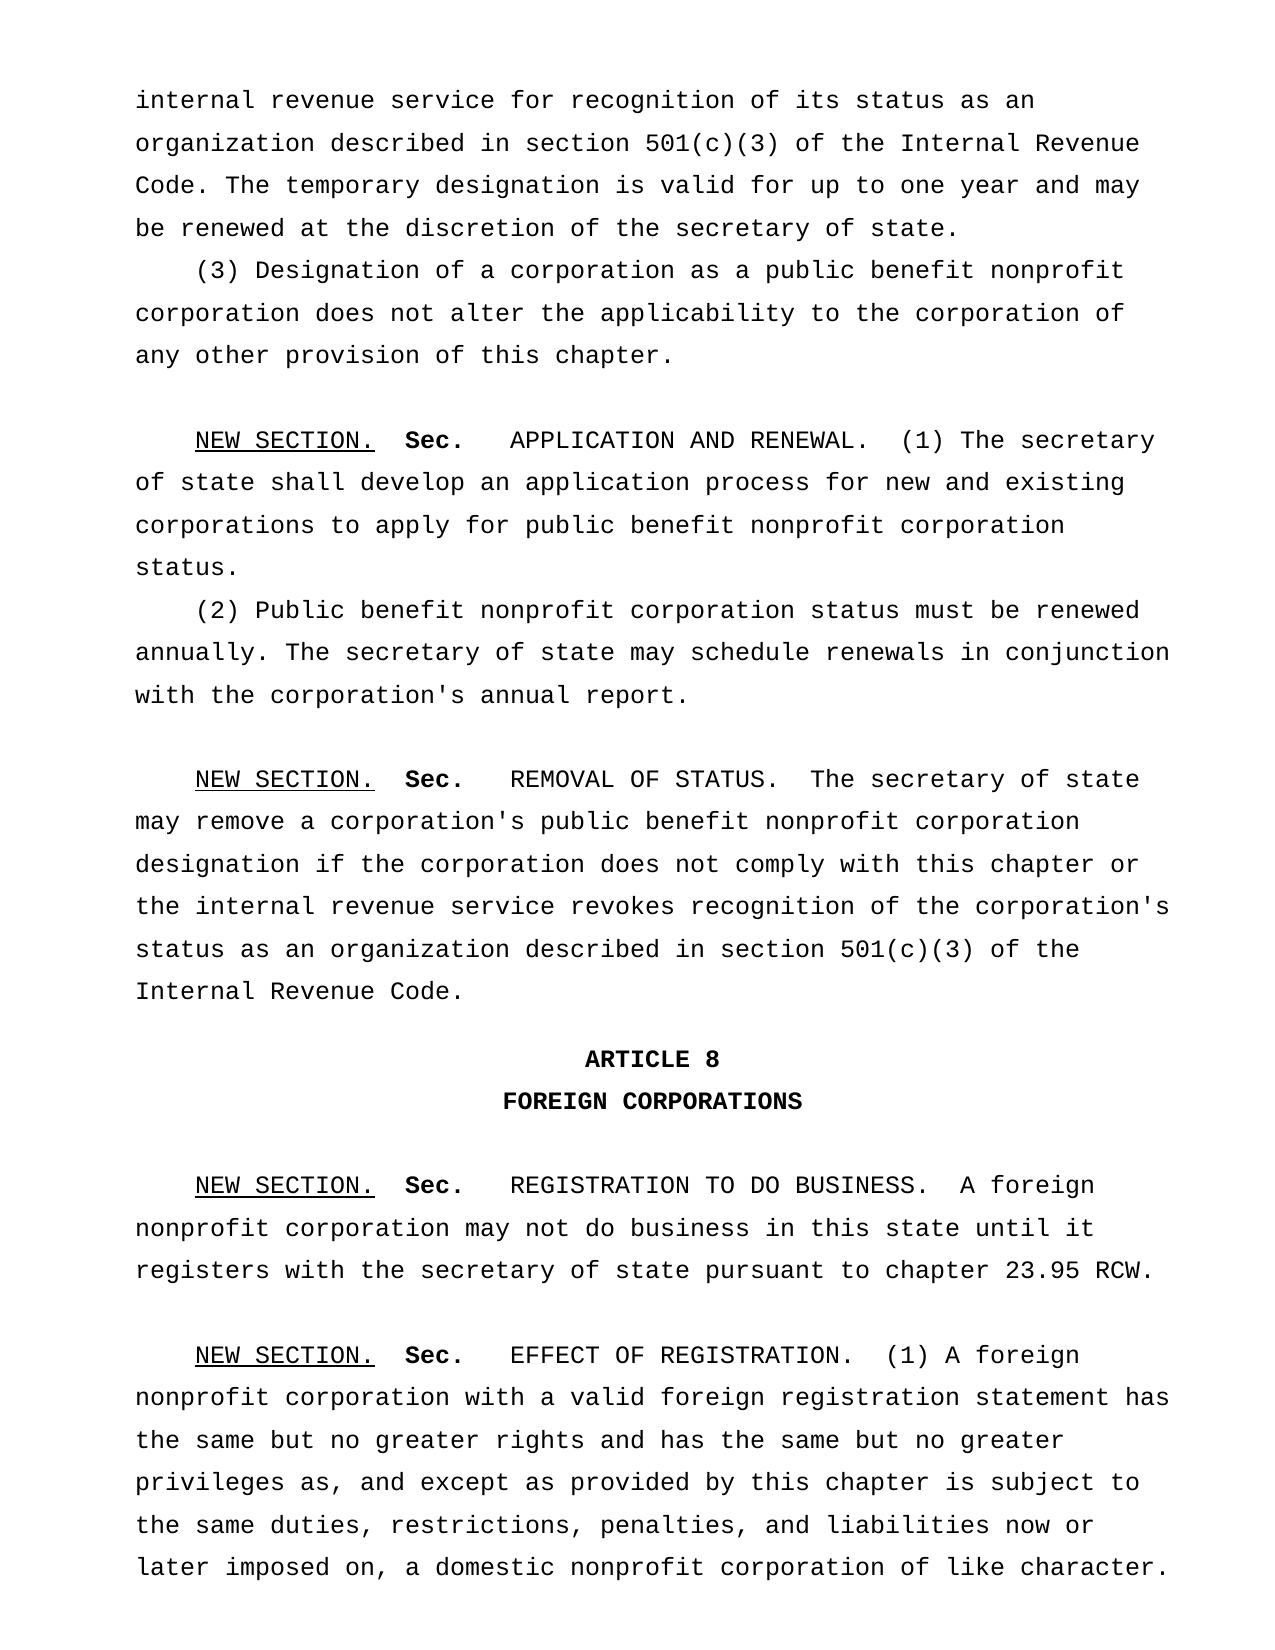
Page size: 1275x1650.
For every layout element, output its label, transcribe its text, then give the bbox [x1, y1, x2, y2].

text NEW SECTION. Sec. REGISTRATION TO DO BUSINESS. A foreign nonprofit corporation may not do business in this state until it registers with the secretary of state pursuant to chapter 23.95 RCW. [135, 1160, 1170, 1287]
text NEW SECTION. Sec. EFFECT OF REGISTRATION. (1) A foreign nonprofit corporation with a valid foreign registration statement has the same but no greater rights and has the same but no greater privileges as, and except as provided by this chapter is subject to the same duties, restrictions, penalties, and liabilities now or later imposed on, a domestic nonprofit corporation of like character. [135, 1329, 1170, 1584]
text (2) Public benefit nonprofit corporation status must be renewed annually. The secretary of state may schedule renewals in conjunction with the corporation's annual report. [135, 584, 1170, 712]
text NEW SECTION. Sec. REMOVAL OF STATUS. The secretary of state may remove a corporation's public benefit nonprofit corporation designation if the corporation does not comply with this chapter or the internal revenue service revokes recognition of the corporation's status as an organization described in section 501(c)(3) of the Internal Revenue Code. [135, 753, 1170, 1008]
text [135, 75, 1170, 245]
text FOREIGN CORPORATIONS [135, 1076, 1170, 1118]
text NEW SECTION. Sec. APPLICATION AND RENEWAL. (1) The secretary of state shall develop an application process for new and existing corporations to apply for public benefit nonprofit corporation status. [135, 414, 1170, 584]
text (3) Designation of a corporation as a public benefit nonprofit corporation does not alter the applicability to the corporation of any other provision of this chapter. [135, 245, 1170, 372]
text ARTICLE 8 [135, 1033, 1170, 1076]
